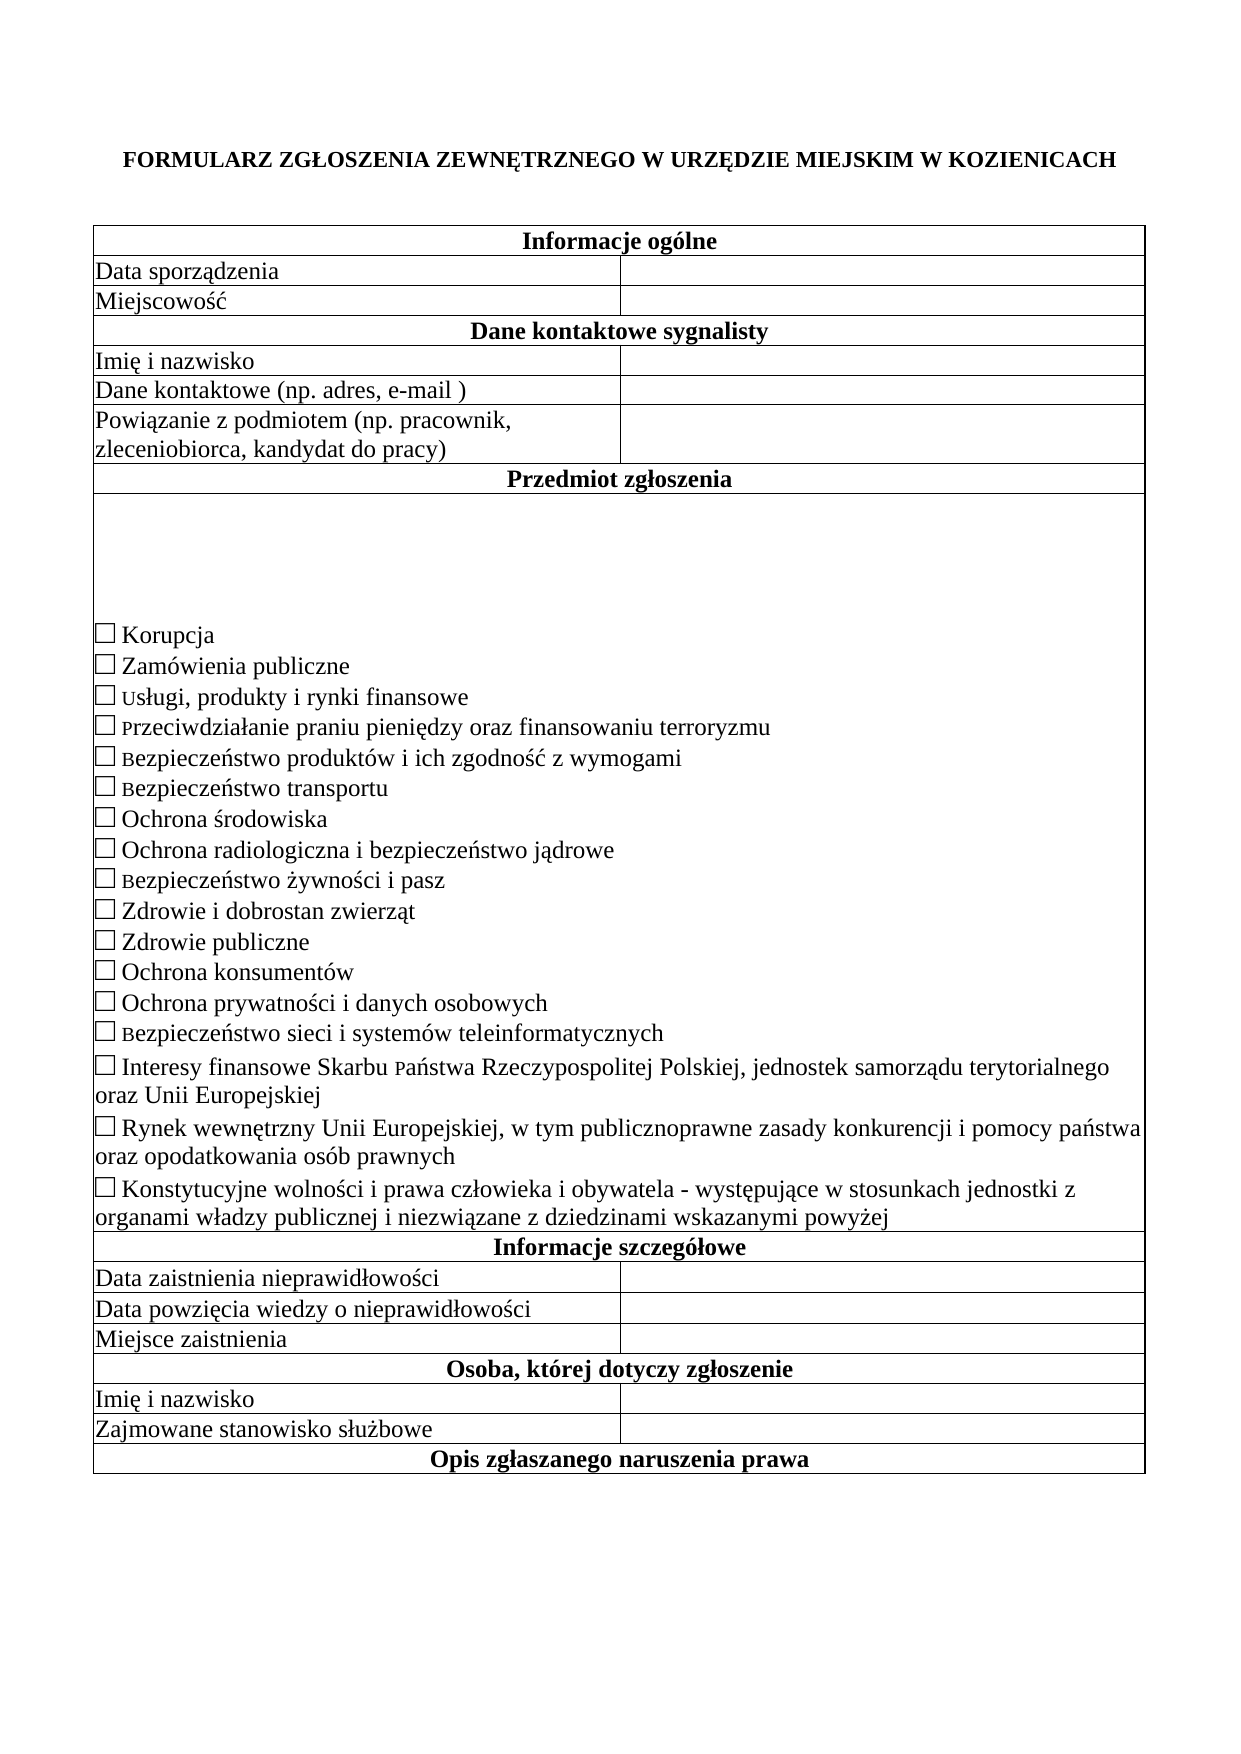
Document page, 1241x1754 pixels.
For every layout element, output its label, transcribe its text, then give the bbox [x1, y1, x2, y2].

table_cell [621, 1293, 1144, 1323]
table_cell Dane kontaktowe sygnalisty [94, 316, 1144, 344]
table_cell Data zaistnienia nieprawidłowości [94, 1262, 620, 1292]
table_cell [621, 376, 1144, 404]
table_cell Miejscowość [94, 286, 620, 315]
table_cell Osoba, której dotyczy zgłoszenie [94, 1354, 1144, 1383]
table_cell Opis zgłaszanego naruszenia prawa [94, 1444, 1144, 1473]
table_cell [621, 256, 1144, 285]
table_cell Powiązanie z podmiotem (np. pracownik, zleceniobiorca, kandydat do pracy) [94, 405, 620, 463]
table_cell [621, 286, 1144, 315]
table_cell Korupcja Zamówienia publiczne usługi, produkty i rynki finansowe przeciwdziałanie praniu pieniędzy oraz finansowaniu terroryzmu bezpieczeństwo produktów i ich zgodność z wymogami bezpieczeństwo transportu Ochrona środowiska Ochrona radiologiczna i bezpieczeństwo jądrowe bezpieczeństwo żywności i pasz Zdrowie i dobrostan zwierząt Zdrowie publiczne Ochrona konsumentów Ochrona prywatności i danych osobowych bezpieczeństwo sieci i systemów teleinformatycznych Interesy finansowe Skarbu państwa Rzeczypospolitej Polskiej, jednostek samorządu terytorialnego oraz Unii Europejskiej Rynek wewnętrzny Unii Europejskiej, w tym publicznoprawne zasady konkurencji i pomocy państwa oraz opodatkowania osób prawnych Konstytucyjne wolności i prawa człowieka i obywatela - występujące w stosunkach jednostki z organami władzy publicznej i niezwiązane z dziedzinami wskazanymi powyżej [94, 494, 1144, 1231]
table_cell Imię i nazwisko [94, 1384, 620, 1413]
table_header Informacje ogólne [94, 226, 1144, 255]
table_cell [621, 1414, 1144, 1443]
table_cell Informacje szczegółowe [94, 1232, 1144, 1261]
table_cell Przedmiot zgłoszenia [94, 464, 1144, 493]
table_cell [621, 346, 1144, 374]
table_cell Imię i nazwisko [94, 346, 620, 374]
table_cell [621, 1384, 1144, 1413]
table_cell Data sporządzenia [94, 256, 620, 285]
table_cell [621, 1262, 1144, 1292]
table_cell Dane kontaktowe (np. adres, e-mail ) [94, 376, 620, 404]
table_cell [621, 405, 1144, 463]
text FORMULARZ ZGŁOSZENIA ZEWNĘTRZNEGO W URZĘDZIE MIEJSKIM W KOZIENICACH [94, 146, 1145, 172]
table_cell [621, 1324, 1144, 1353]
table_cell Data powzięcia wiedzy o nieprawidłowości [94, 1293, 620, 1323]
table_cell Zajmowane stanowisko służbowe [94, 1414, 620, 1443]
table_cell Miejsce zaistnienia [94, 1324, 620, 1353]
